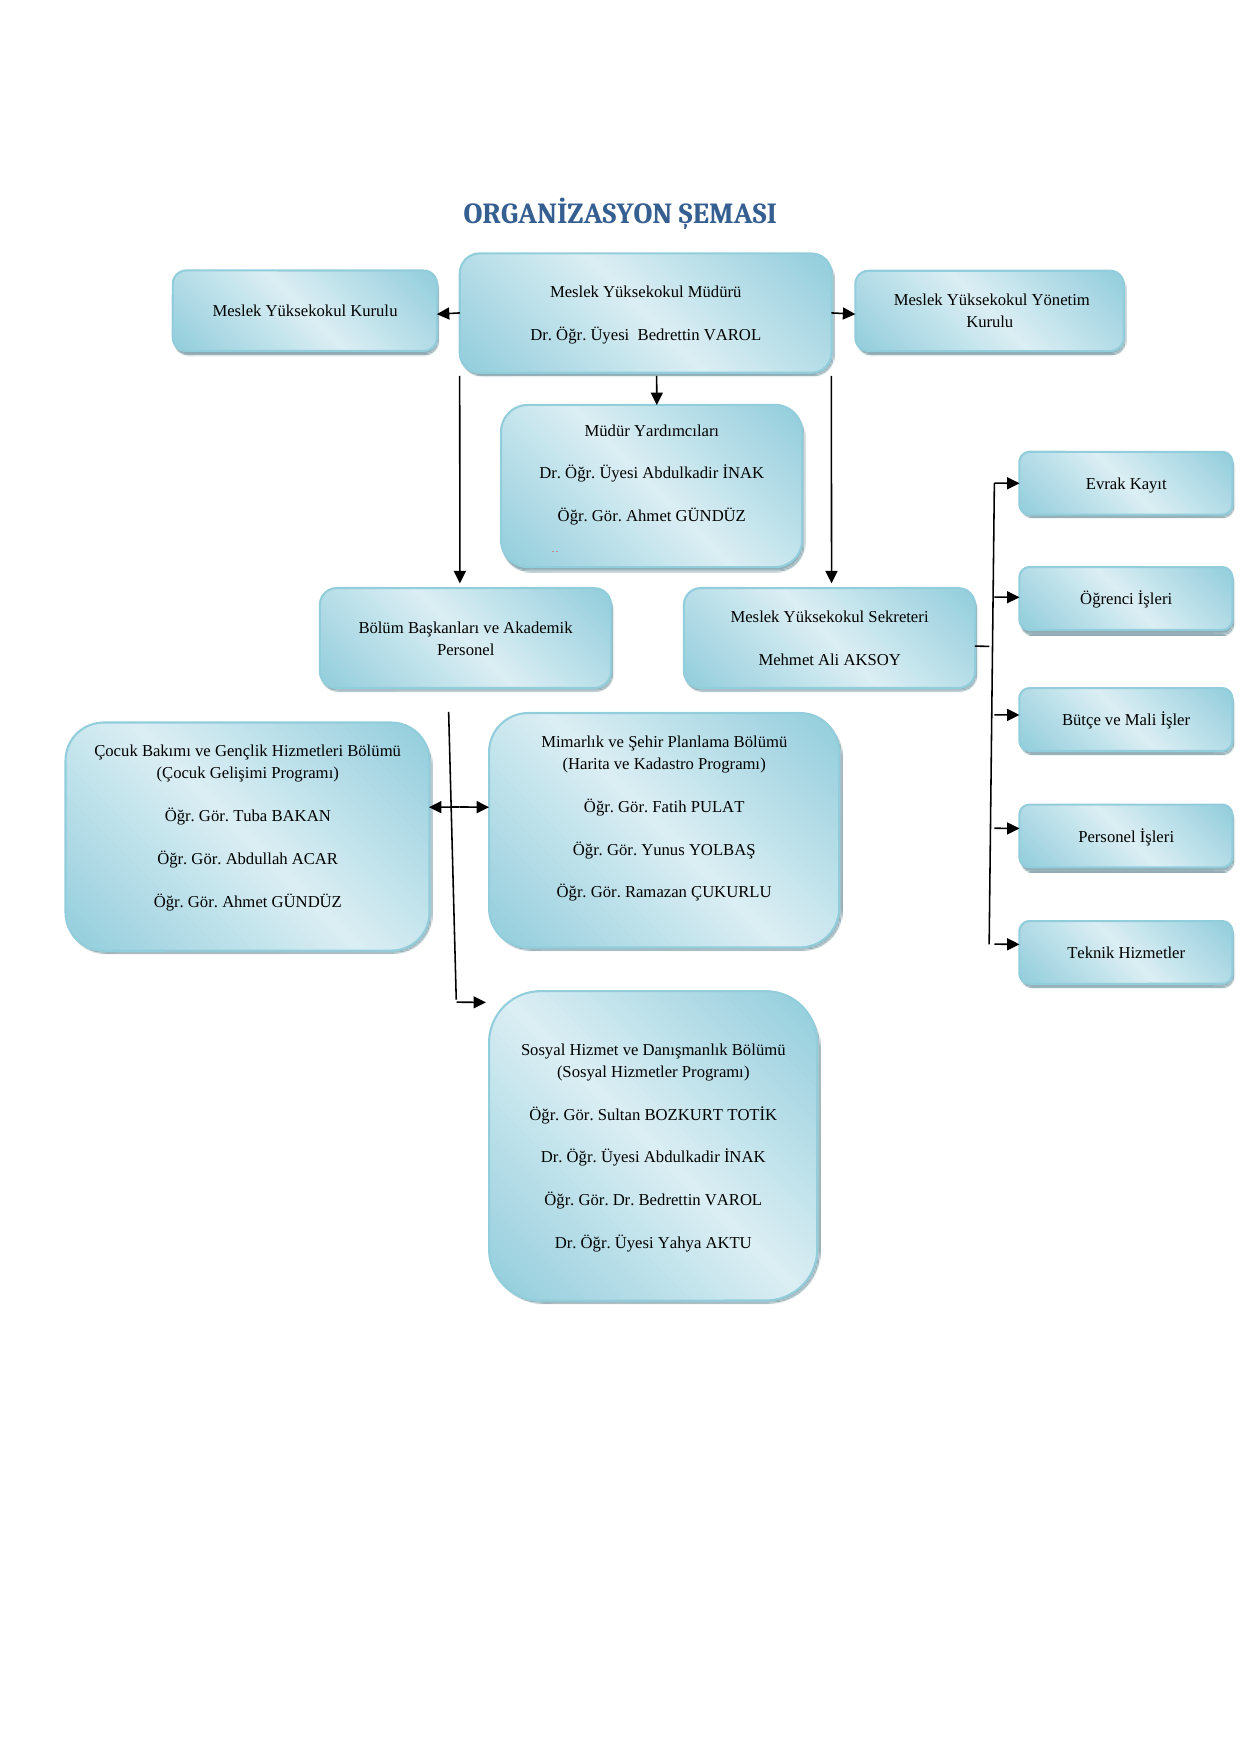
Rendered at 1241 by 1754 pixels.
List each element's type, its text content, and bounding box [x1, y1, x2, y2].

subtitle ORGANİZASYON ŞEMASI [148, 198, 1093, 231]
